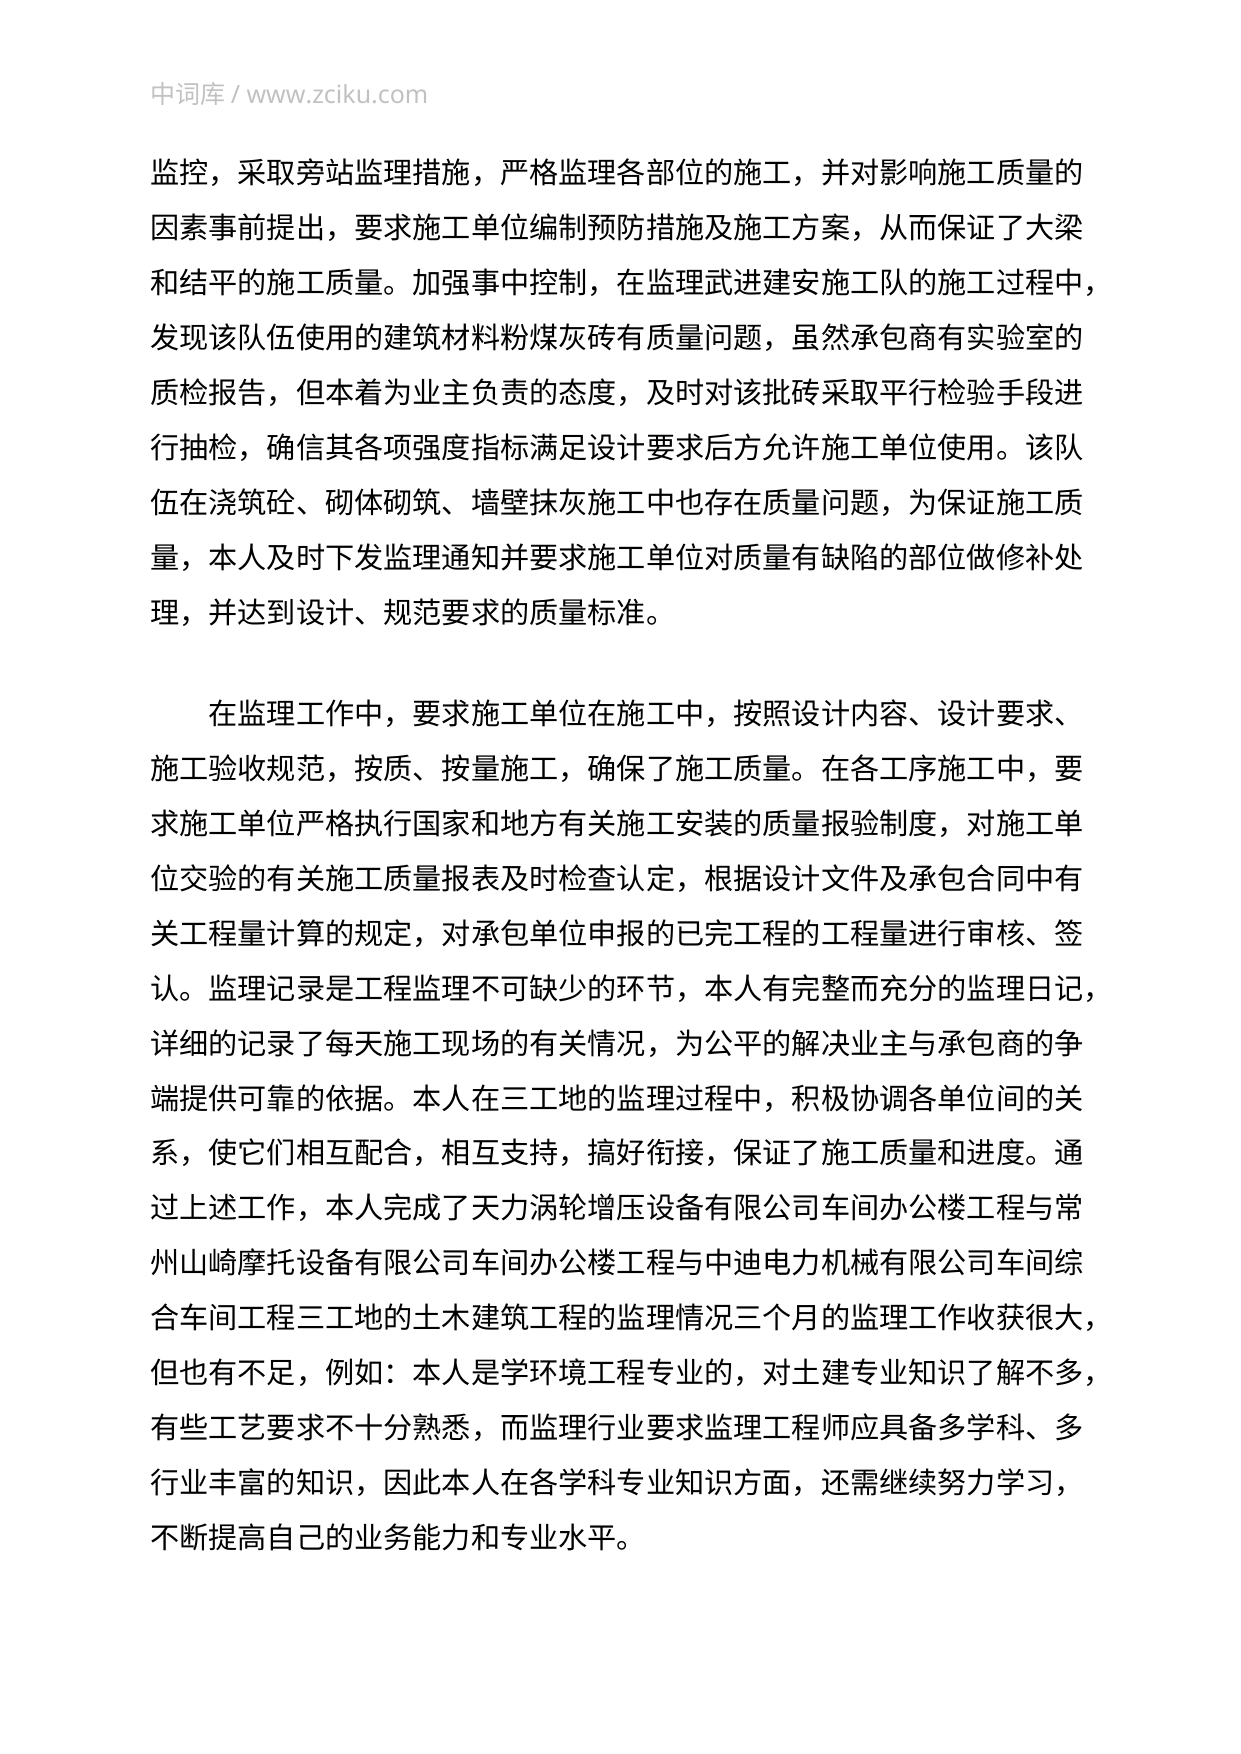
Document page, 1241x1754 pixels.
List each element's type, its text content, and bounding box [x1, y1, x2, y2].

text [150, 150, 1090, 631]
text 在监理工作中，要求施工单位在施工中，按照设计内容、设计要求、施工验收规范，按质、按量施工，确保了施工质量。在各工序施工中，要求施工单位严格执行国家和地方有关施工安装的质量报验制度，对施工单位交验的有关施工质量报表及时检查认定，根据设计文件及承包合同中有关工程量计算的规定，对承包单位申报的已完工程的工程量进行审核、签认。监理记录是工程监理不可缺少的环节，本人有完整而充分的监理日记，详细的记录了每天施工现场的有关情况，为公平的解决业主与承包商的争端提供可靠的依据。本人在三工地的监理过程中，积极协调各单位间的关系，使它们相互配合，相互支持，搞好衔接，保证了施工质量和进度。通过上述工作，本人完成了天力涡轮增压设备有限公司车间办公楼工程与常州山崎摩托设备有限公司车间办公楼工程与中迪电力机械有限公司车间综合车间工程三工地的土木建筑工程的监理情况三个月的监理工作收获很大，但也有不足，例如：本人是学环境工程专业的，对土建专业知识了解不多，有些工艺要求不十分熟悉，而监理行业要求监理工程师应具备多学科、多行业丰富的知识，因此本人在各学科专业知识方面，还需继续努力学习，不断提高自己的业务能力和专业水平。 [150, 691, 1090, 1557]
